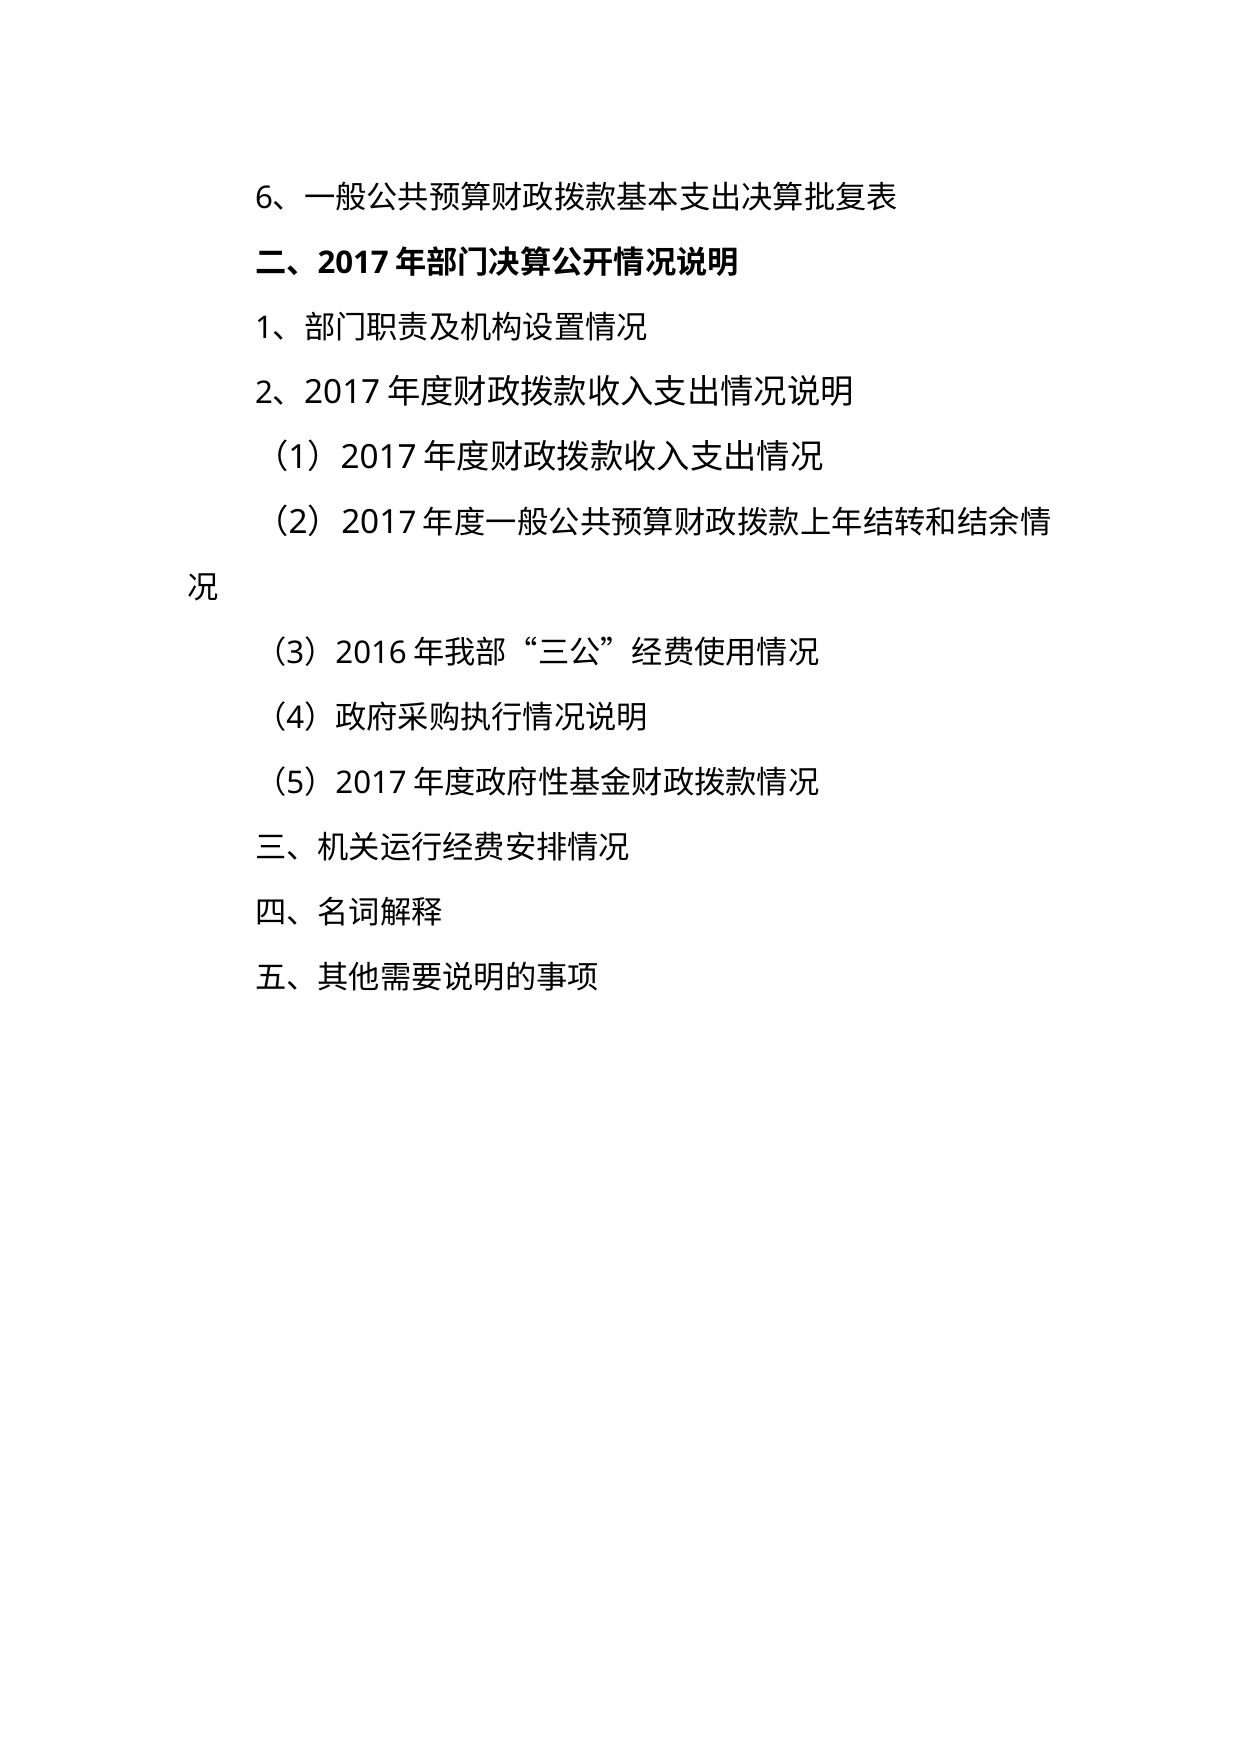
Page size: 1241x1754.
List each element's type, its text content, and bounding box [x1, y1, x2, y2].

text 2、2017年度财政拨款收入支出情况说明 [187, 357, 1053, 422]
text 二、2017年部门决算公开情况说明 [187, 227, 1053, 292]
text 1、部门职责及机构设置情况 [187, 292, 1053, 357]
text （3）2016年我部“三公”经费使用情况 [187, 617, 1053, 682]
text 五、其他需要说明的事项 [187, 942, 1053, 1007]
text （4）政府采购执行情况说明 [187, 682, 1053, 747]
text 四、名词解释 [187, 877, 1053, 942]
text 6、一般公共预算财政拨款基本支出决算批复表 [187, 162, 1053, 227]
text （1）2017年度财政拨款收入支出情况 [187, 422, 1053, 487]
text （2）2017年度一般公共预算财政拨款上年结转和结余情况 [187, 487, 1053, 617]
text （5）2017年度政府性基金财政拨款情况 [187, 747, 1053, 812]
text 三、机关运行经费安排情况 [187, 812, 1053, 877]
